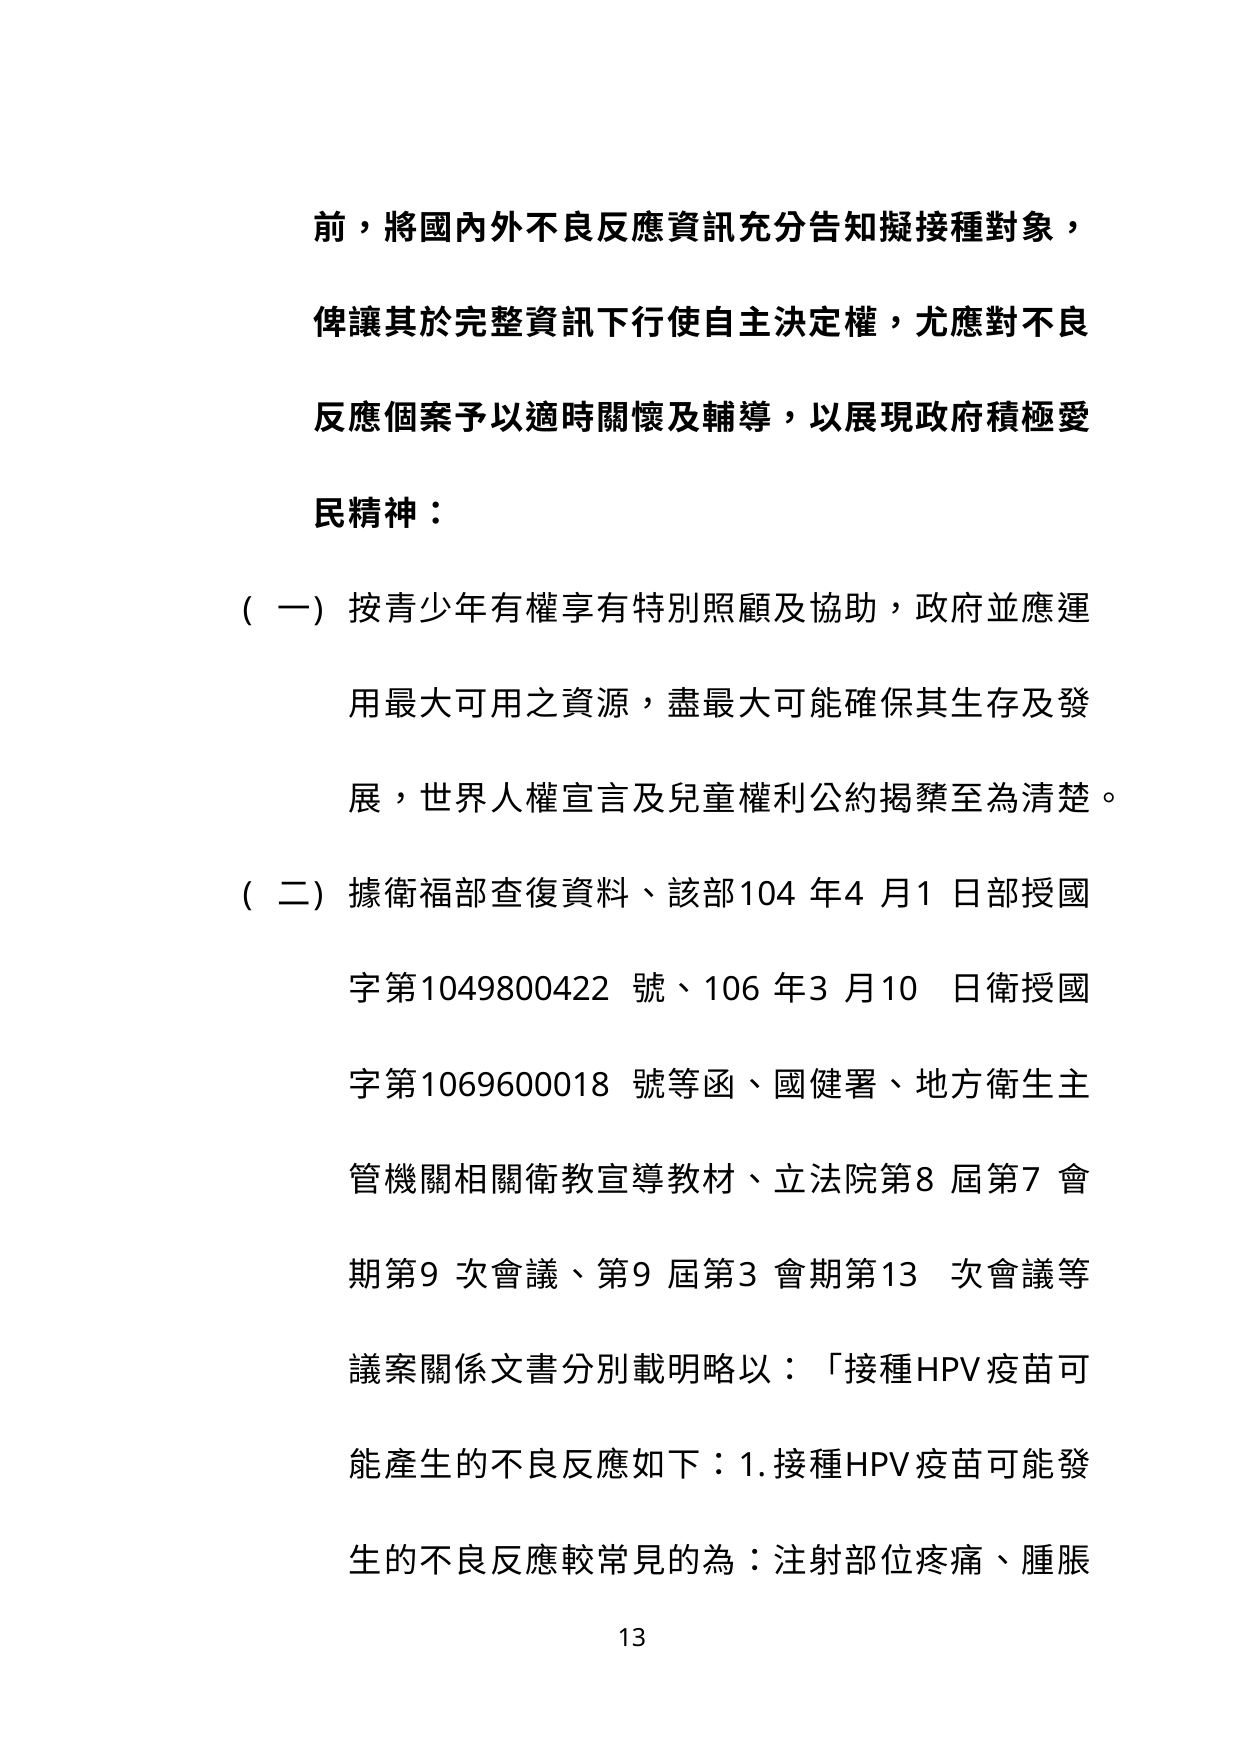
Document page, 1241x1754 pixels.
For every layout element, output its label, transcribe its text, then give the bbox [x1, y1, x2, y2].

subtitle 按青少年有權享有特別照顧及協助，政府並應運用最大可用之資源，盡最大可能確保其生存及發展，世界人權宣言及兒童權利公約揭櫫至為清楚。 [242, 558, 1092, 844]
